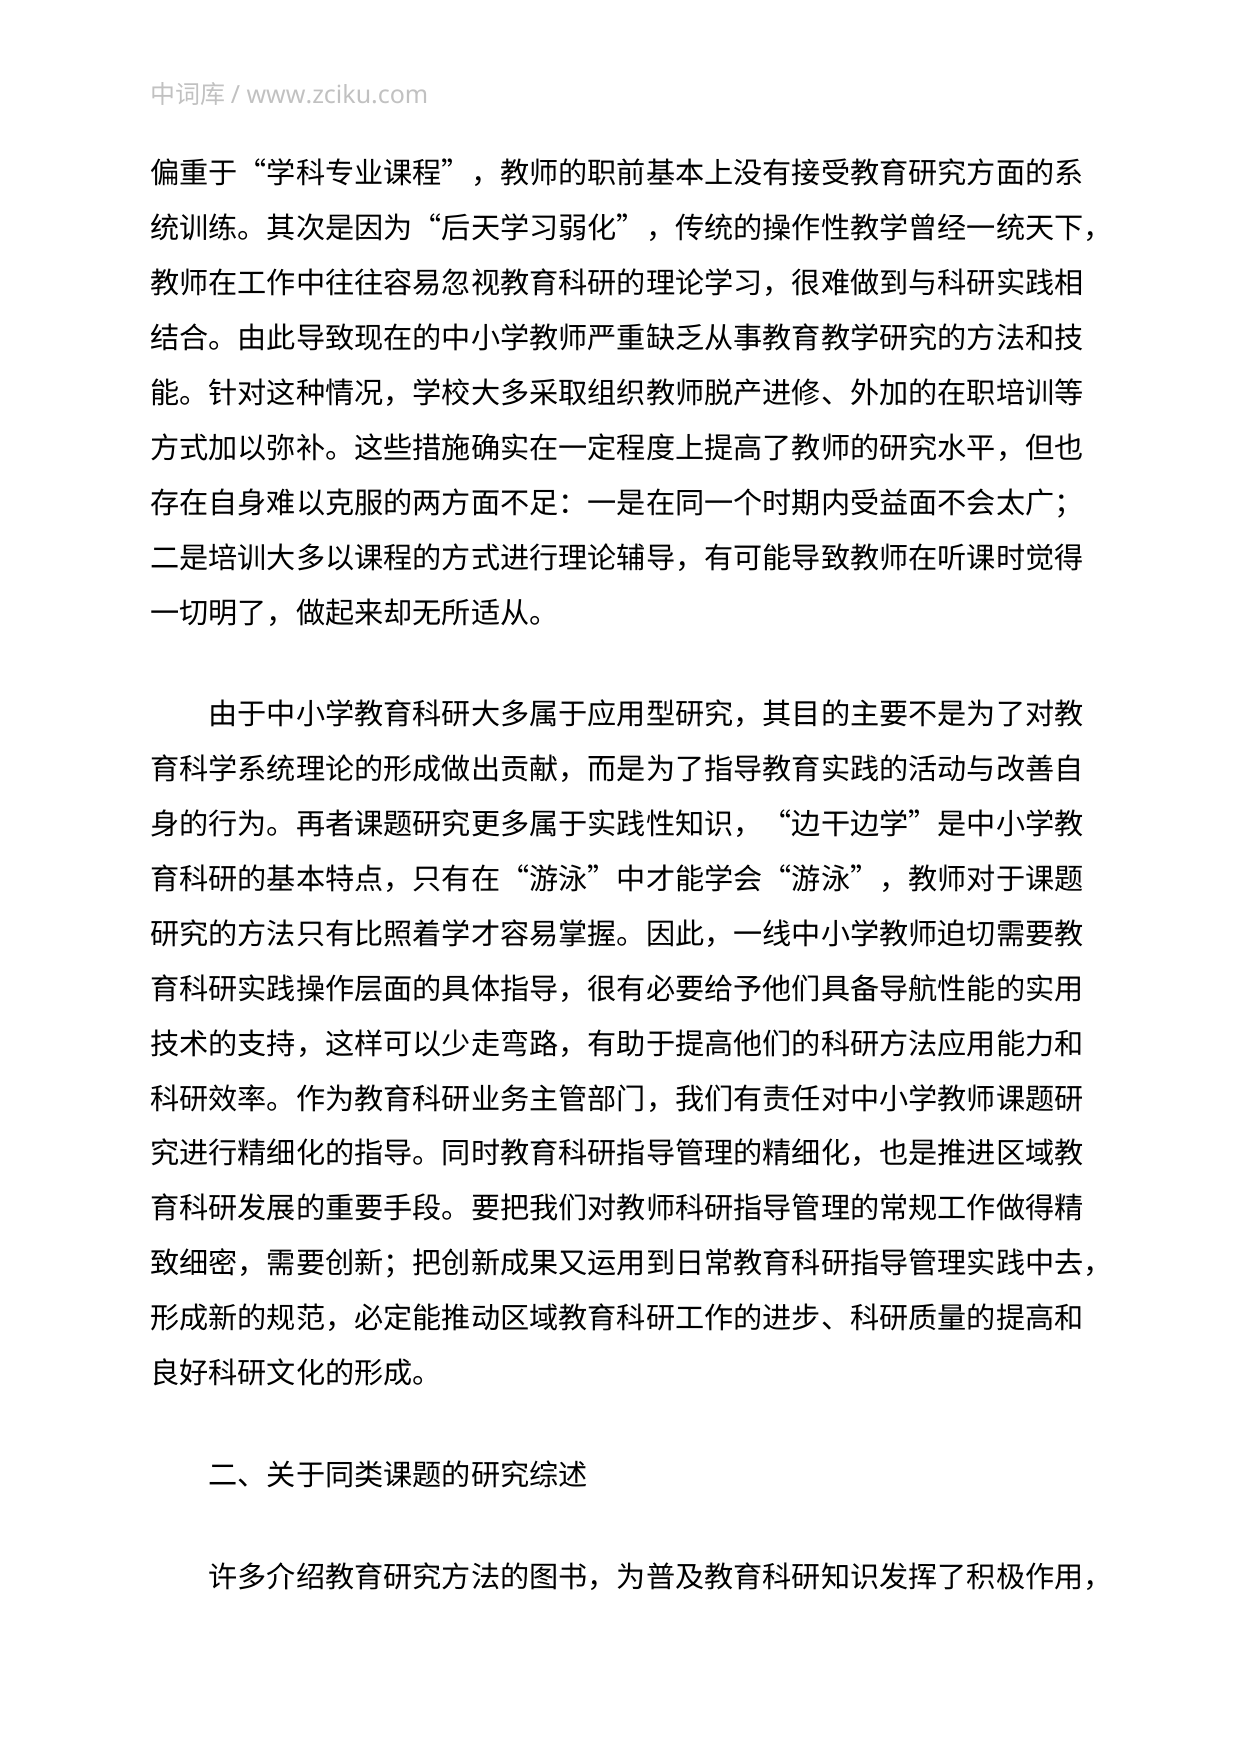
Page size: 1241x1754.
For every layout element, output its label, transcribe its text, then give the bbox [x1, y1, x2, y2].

text 由于中小学教育科研大多属于应用型研究，其目的主要不是为了对教育科学系统理论的形成做出贡献，而是为了指导教育实践的活动与改善自身的行为。再者课题研究更多属于实践性知识，“边干边学”是中小学教育科研的基本特点，只有在“游泳”中才能学会“游泳”，教师对于课题研究的方法只有比照着学才容易掌握。因此，一线中小学教师迫切需要教育科研实践操作层面的具体指导，很有必要给予他们具备导航性能的实用技术的支持，这样可以少走弯路，有助于提高他们的科研方法应用能力和科研效率。作为教育科研业务主管部门，我们有责任对中小学教师课题研究进行精细化的指导。同时教育科研指导管理的精细化，也是推进区域教育科研发展的重要手段。要把我们对教师科研指导管理的常规工作做得精致细密，需要创新；把创新成果又运用到日常教育科研指导管理实践中去，形成新的规范，必定能推动区域教育科研工作的进步、科研质量的提高和良好科研文化的形成。 [150, 691, 1090, 1392]
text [150, 1553, 1090, 1596]
text 二、关于同类课题的研究综述 [150, 1451, 1090, 1494]
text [150, 150, 1090, 631]
